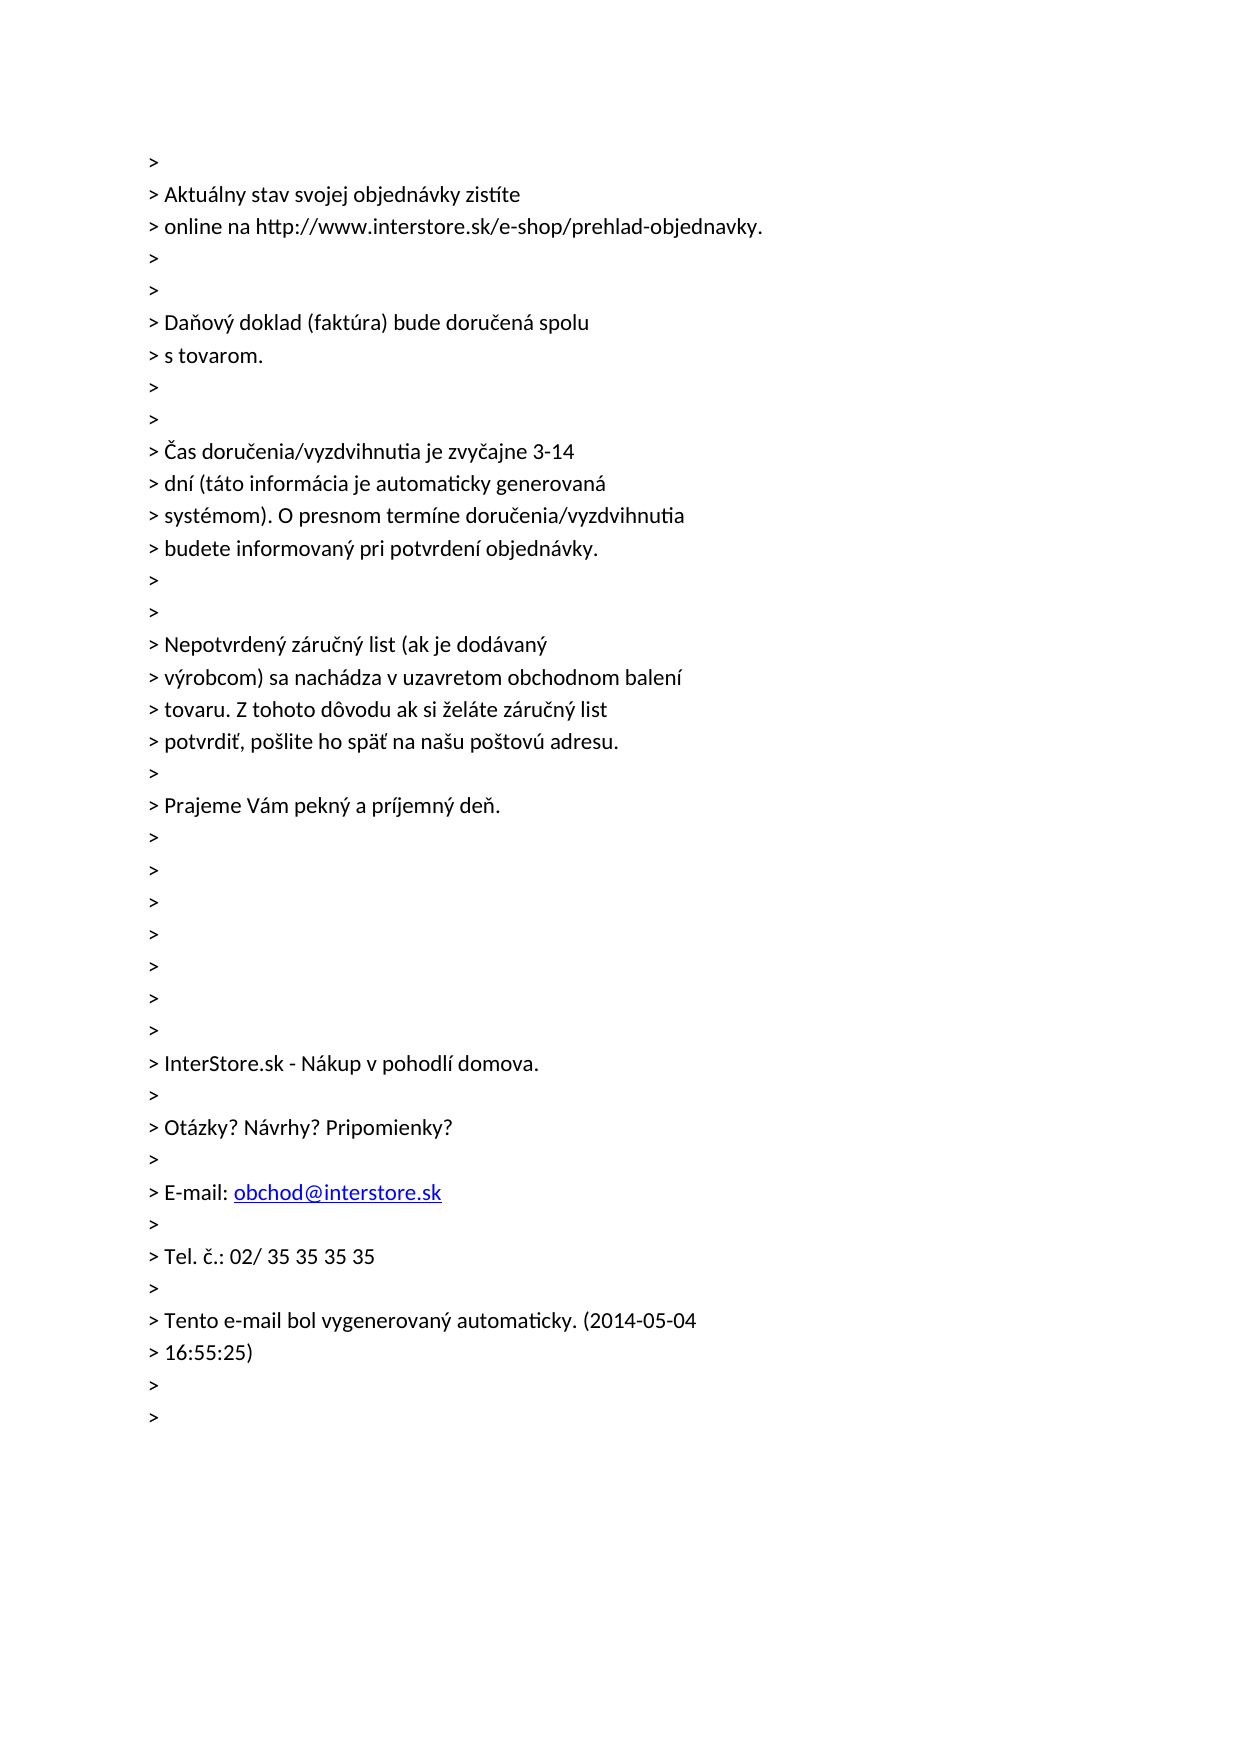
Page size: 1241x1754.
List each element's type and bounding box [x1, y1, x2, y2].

text [148, 148, 1093, 1431]
